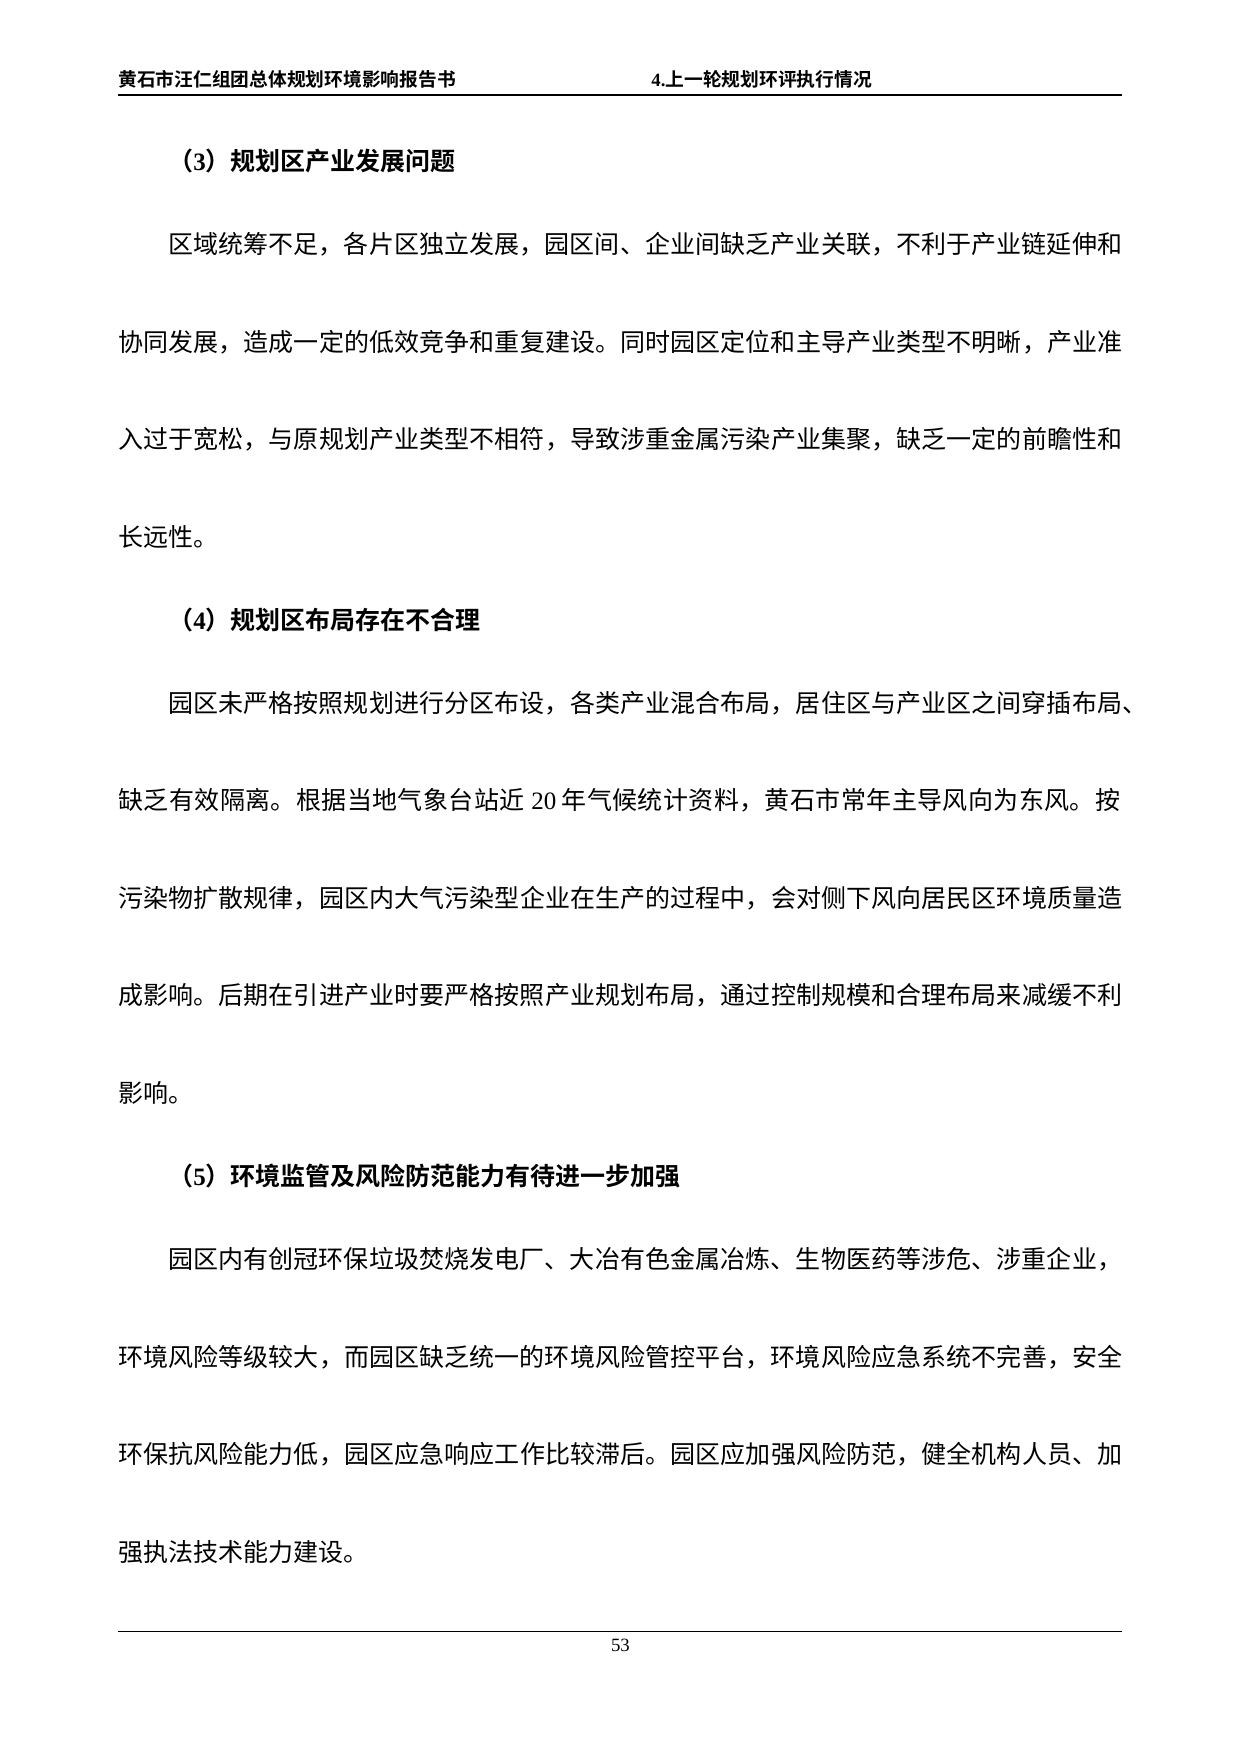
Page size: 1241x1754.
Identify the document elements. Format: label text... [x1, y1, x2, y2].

text 园区未严格按照规划进行分区布设，各类产业混合布局，居住区与产业区之间穿插布局、缺乏有效隔离。根据当地气象台站近20年气候统计资料，黄石市常年主导风向为东风。按污染物扩散规律，园区内大气污染型企业在生产的过程中，会对侧下风向居民区环境质量造成影响。后期在引进产业时要严格按照产业规划布局，通过控制规模和合理布局来减缓不利影响。 [118, 669, 1122, 1124]
text （3）规划区产业发展问题 [118, 127, 1122, 192]
text 区域统筹不足，各片区独立发展，园区间、企业间缺乏产业关联，不利于产业链延伸和协同发展，造成一定的低效竞争和重复建设。同时园区定位和主导产业类型不明晰，产业准入过于宽松，与原规划产业类型不相符，导致涉重金属污染产业集聚，缺乏一定的前瞻性和长远性。 [118, 210, 1122, 568]
text （5）环境监管及风险防范能力有待进一步加强 [118, 1142, 1122, 1207]
text 园区内有创冠环保垃圾焚烧发电厂、大冶有色金属冶炼、生物医药等涉危、涉重企业，环境风险等级较大，而园区缺乏统一的环境风险管控平台，环境风险应急系统不完善，安全环保抗风险能力低，园区应急响应工作比较滞后。园区应加强风险防范，健全机构人员、加强执法技术能力建设。 [118, 1225, 1122, 1583]
text （4）规划区布局存在不合理 [118, 586, 1122, 651]
